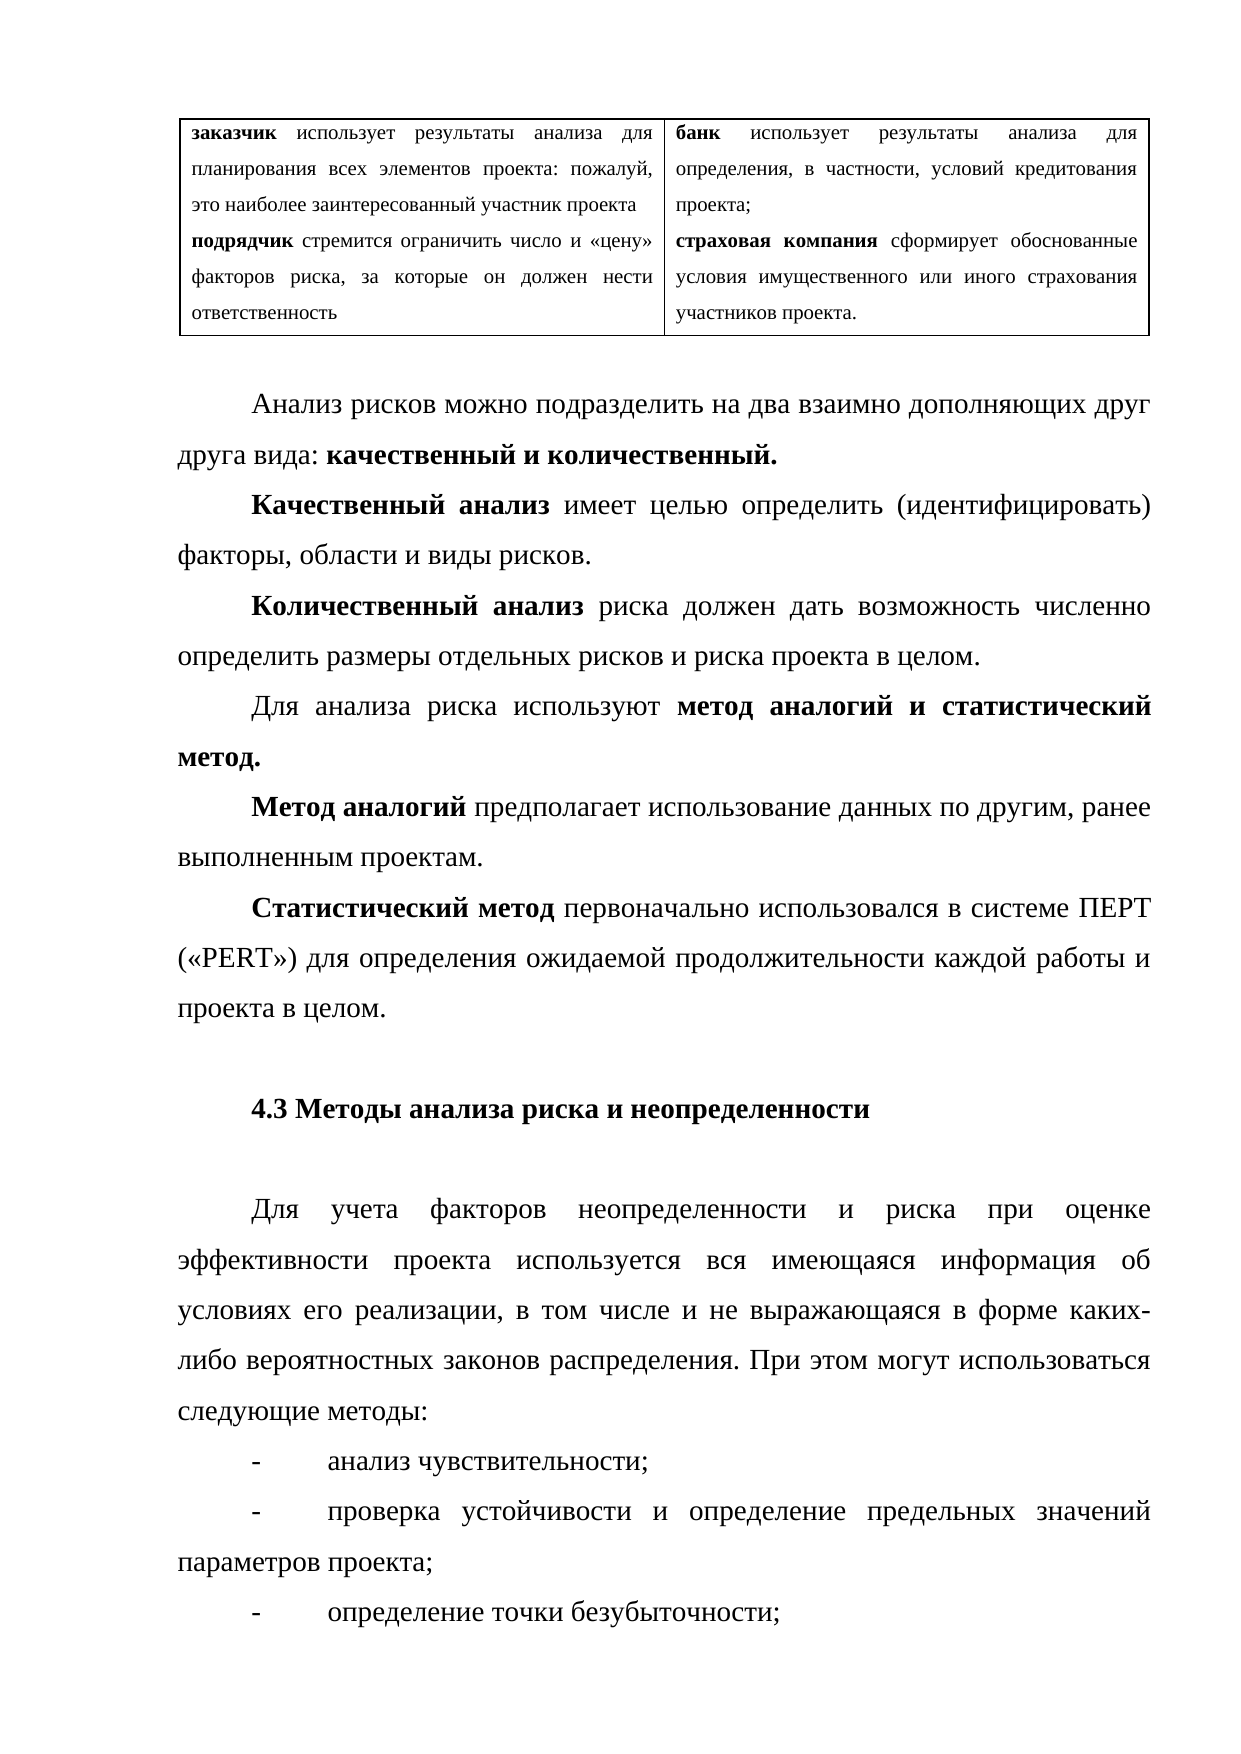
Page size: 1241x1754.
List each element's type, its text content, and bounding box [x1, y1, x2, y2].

text Качественный анализ имеет целью определить (идентифицировать) факторы, области и виды рисков. [177, 487, 1152, 571]
table_header банк использует результаты анализа для определения, в частности, условий кредитования проекта; страховая компания сформирует обоснованные условия имущественного или иного страхования участников проекта. [665, 120, 1148, 335]
text Метод аналогий предполагает использование данных по другим, ранее выполненным проектам. [177, 789, 1152, 873]
text Анализ рисков можно подразделить на два взаимно дополняющих друг друга вида: качественный и количественный. [177, 387, 1152, 470]
list определение точки безубыточности; [177, 1594, 1152, 1628]
text Статистический метод первоначально использовался в системе ПЕРТ («PERT») для определения ожидаемой продолжительности каждой работы и проекта в целом. [177, 890, 1152, 1024]
list анализ чувствительности; [177, 1443, 1152, 1477]
list проверка устойчивости и определение предельных значений параметров проекта; [177, 1493, 1152, 1577]
text 4.3 Методы анализа риска и неопределенности [177, 1091, 1152, 1124]
text Для анализа риска используют метод аналогий и статистический метод. [177, 688, 1152, 772]
table_header заказчик использует результаты анализа для планирования всех элементов проекта: пожалуй, это наиболее заинтересованный участник проекта подрядчик стремится ограничить число и «цену» факторов риска, за которые он должен нести ответственность [181, 120, 664, 335]
text Количественный анализ риска должен дать возможность численно определить размеры отдельных рисков и риска проекта в целом. [177, 588, 1152, 672]
text Для учета факторов неопределенности и риска при оценке эффективности проекта используется вся имеющаяся информация об условиях его реализации, в том числе и не выражающаяся в форме каких-либо вероятностных законов распределения. При этом могут использоваться следующие методы: [177, 1192, 1152, 1426]
